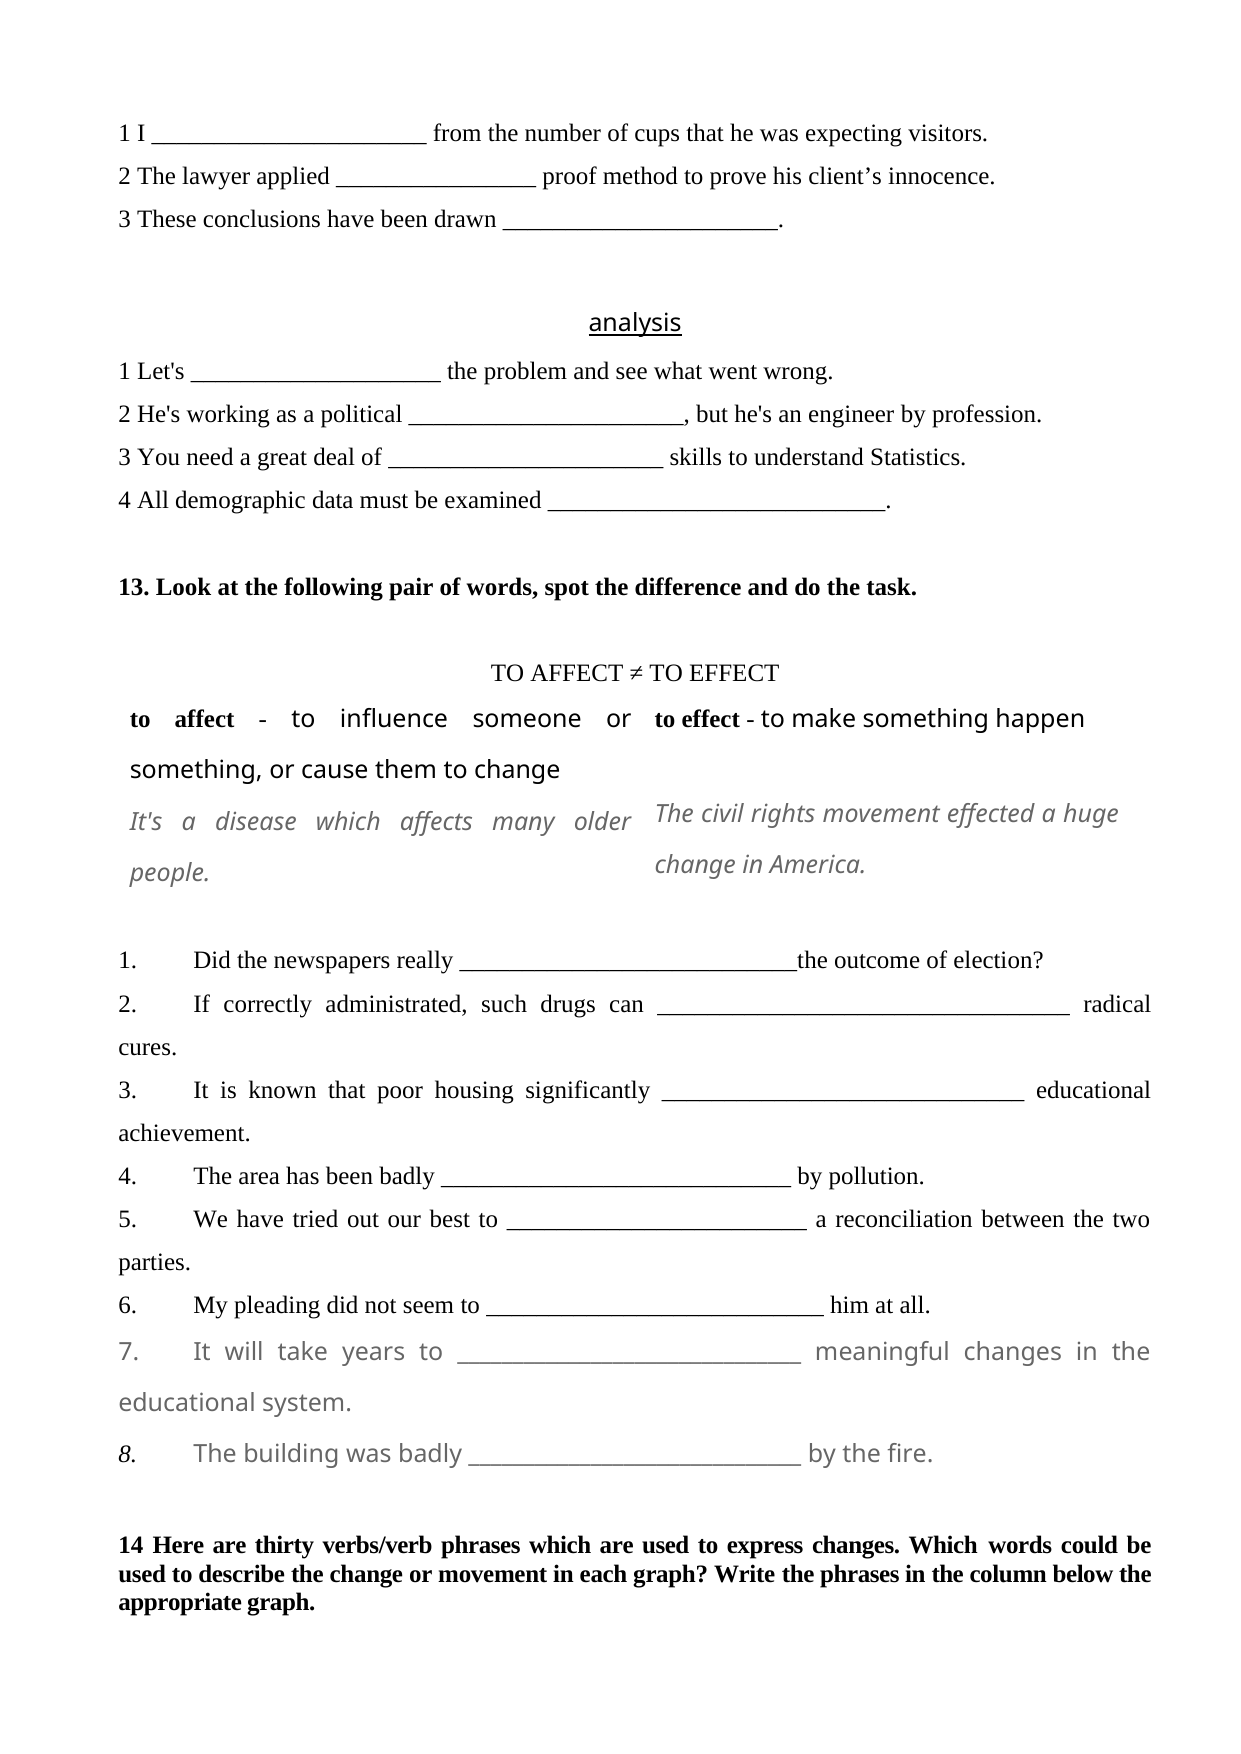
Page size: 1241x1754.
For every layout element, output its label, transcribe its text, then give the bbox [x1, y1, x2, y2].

list It is known that poor housing significantly _____________________________ educational achievement. [118, 1075, 1152, 1147]
text 14 Here are thirty verbs/verb phrases which are used to express changes. Which words could be used to describe the change or movement in each graph? Write the phrases in the column below the appropriate graph. [118, 1530, 1152, 1616]
list Did the newspapers really ___________________________the outcome of election? [118, 946, 1152, 974]
text 1 Let's ____________________ the problem and see what went wrong. [118, 356, 1152, 385]
text 13. Look at the following pair of words, spot the difference and do the task. [118, 572, 1152, 600]
list My pleading did not seem to ___________________________ him at all. [118, 1291, 1152, 1319]
list We have tried out our best to ________________________ a reconciliation between the two parties. [118, 1204, 1152, 1276]
list If correctly administrated, such drugs can _________________________________ radical cures. [118, 989, 1152, 1061]
list It will take years to _______________________________ meaningful changes in the educational system. [118, 1334, 1152, 1419]
list The building was badly ______________________________ by the fire. [118, 1436, 1152, 1470]
table_header to affect - to influence someone or something, or cause them to change It's a disease which affects many older people. [118, 701, 643, 902]
text 2 He's working as a political ______________________, but he's an engineer by profession. [118, 399, 1152, 428]
table_header to effect - to make something happen The civil rights movement effected a huge change in . [643, 701, 1131, 902]
text analysis [118, 305, 1152, 339]
text 4 All demographic data must be examined ___________________________. [118, 485, 1152, 514]
text 3 These conclusions have been drawn ______________________. [118, 204, 1152, 233]
text 2 The lawyer applied ________________ proof method to prove his client’s innocence. [118, 161, 1152, 190]
text TO AFFECT ≠ TO EFFECT [118, 658, 1152, 687]
list The area has been badly ____________________________ by pollution. [118, 1161, 1152, 1190]
text 1 I ______________________ from the number of cups that he was expecting visitors. [118, 118, 1152, 147]
text 3 You need a great deal of ______________________ skills to understand Statistics. [118, 442, 1152, 471]
